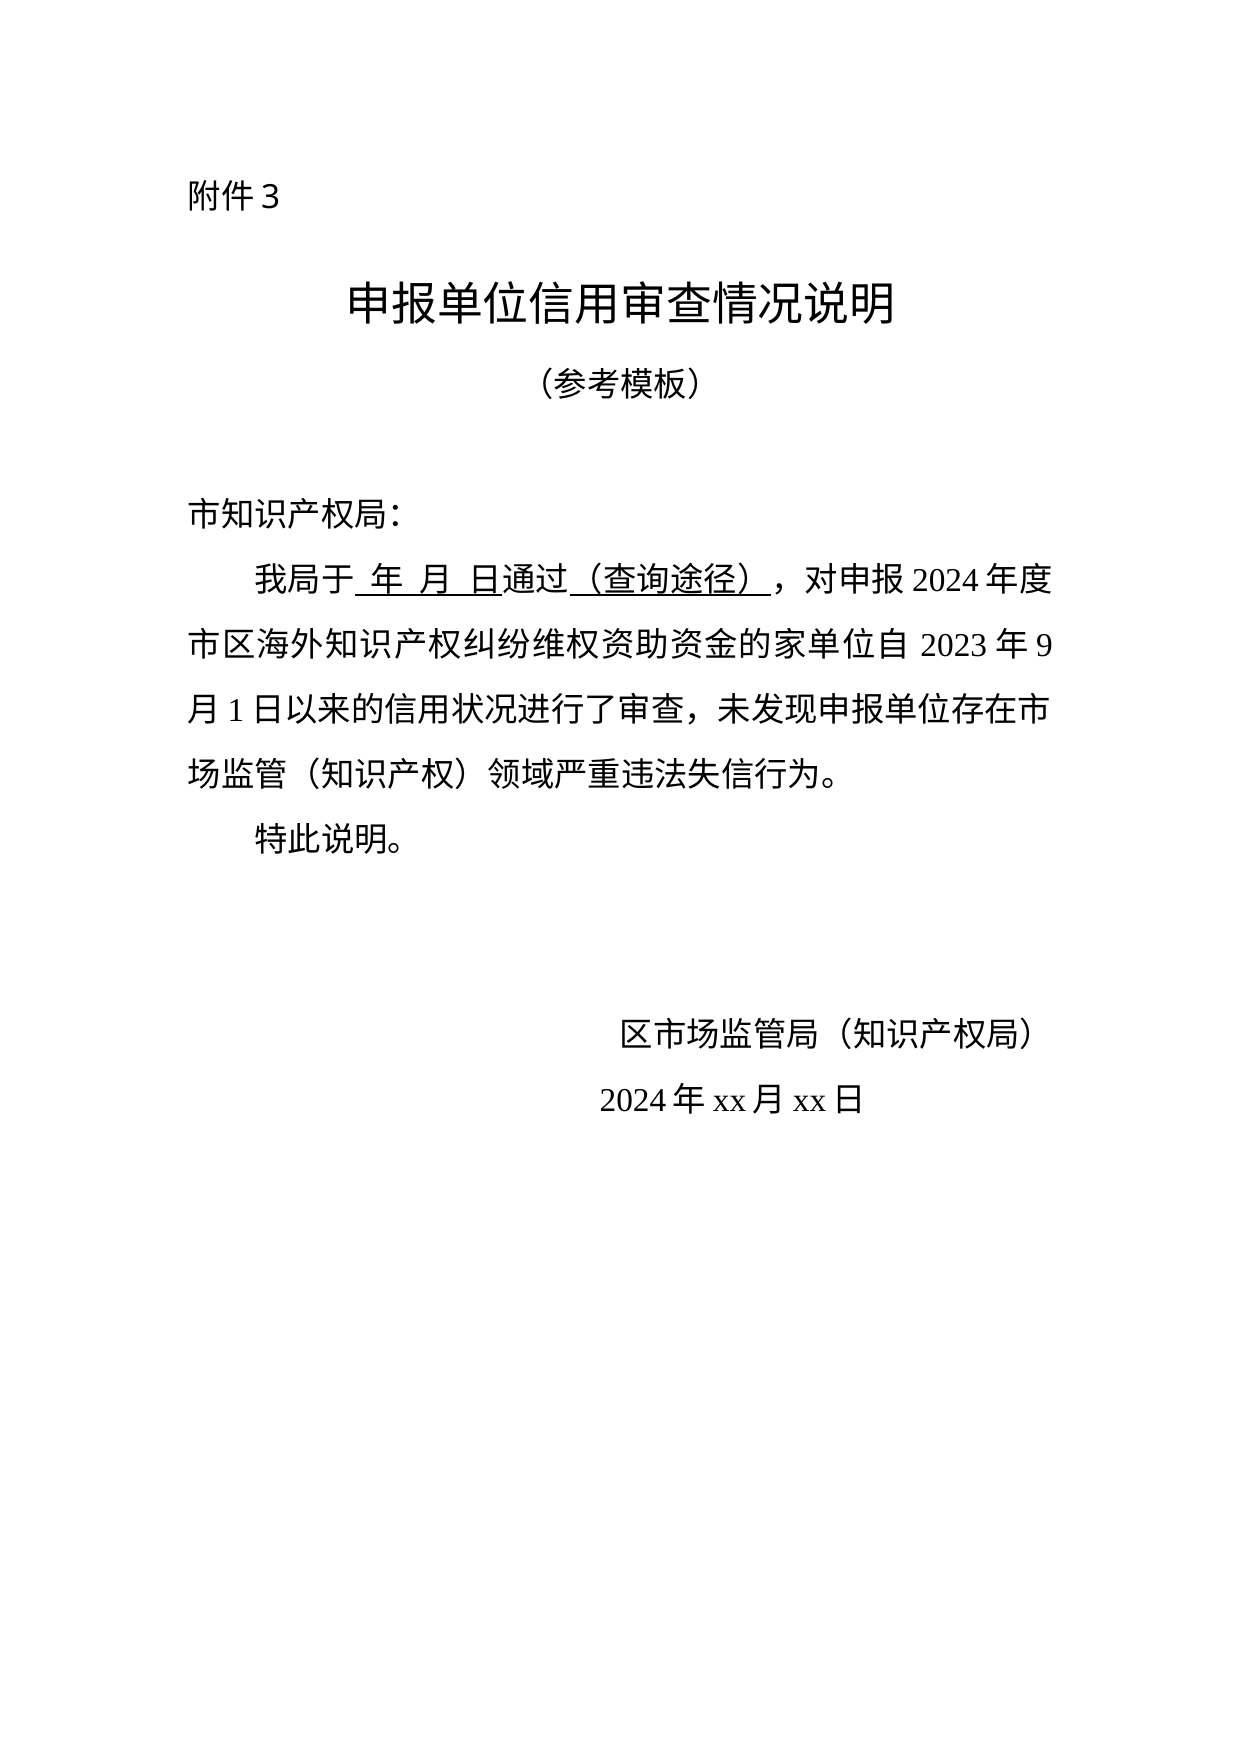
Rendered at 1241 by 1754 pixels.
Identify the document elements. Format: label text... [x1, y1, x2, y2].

text 2024年xx月xx日 [187, 1064, 1053, 1129]
text 我局于 年 月 日通过（查询途径），对申报2024年度市区海外知识产权纠纷维权资助资金的家单位自2023年9月1日以来的信用状况进行了审查，未发现申报单位存在市场监管（知识产权）领域严重违法失信行为。 [187, 544, 1053, 804]
text 区市场监管局（知识产权局） [187, 999, 1053, 1064]
text （参考模板） [187, 349, 1053, 414]
text 市知识产权局： [187, 479, 1053, 544]
text 申报单位信用审查情况说明 [187, 252, 1053, 349]
text 附件3 [187, 162, 1053, 227]
text 特此说明。 [187, 804, 1053, 869]
